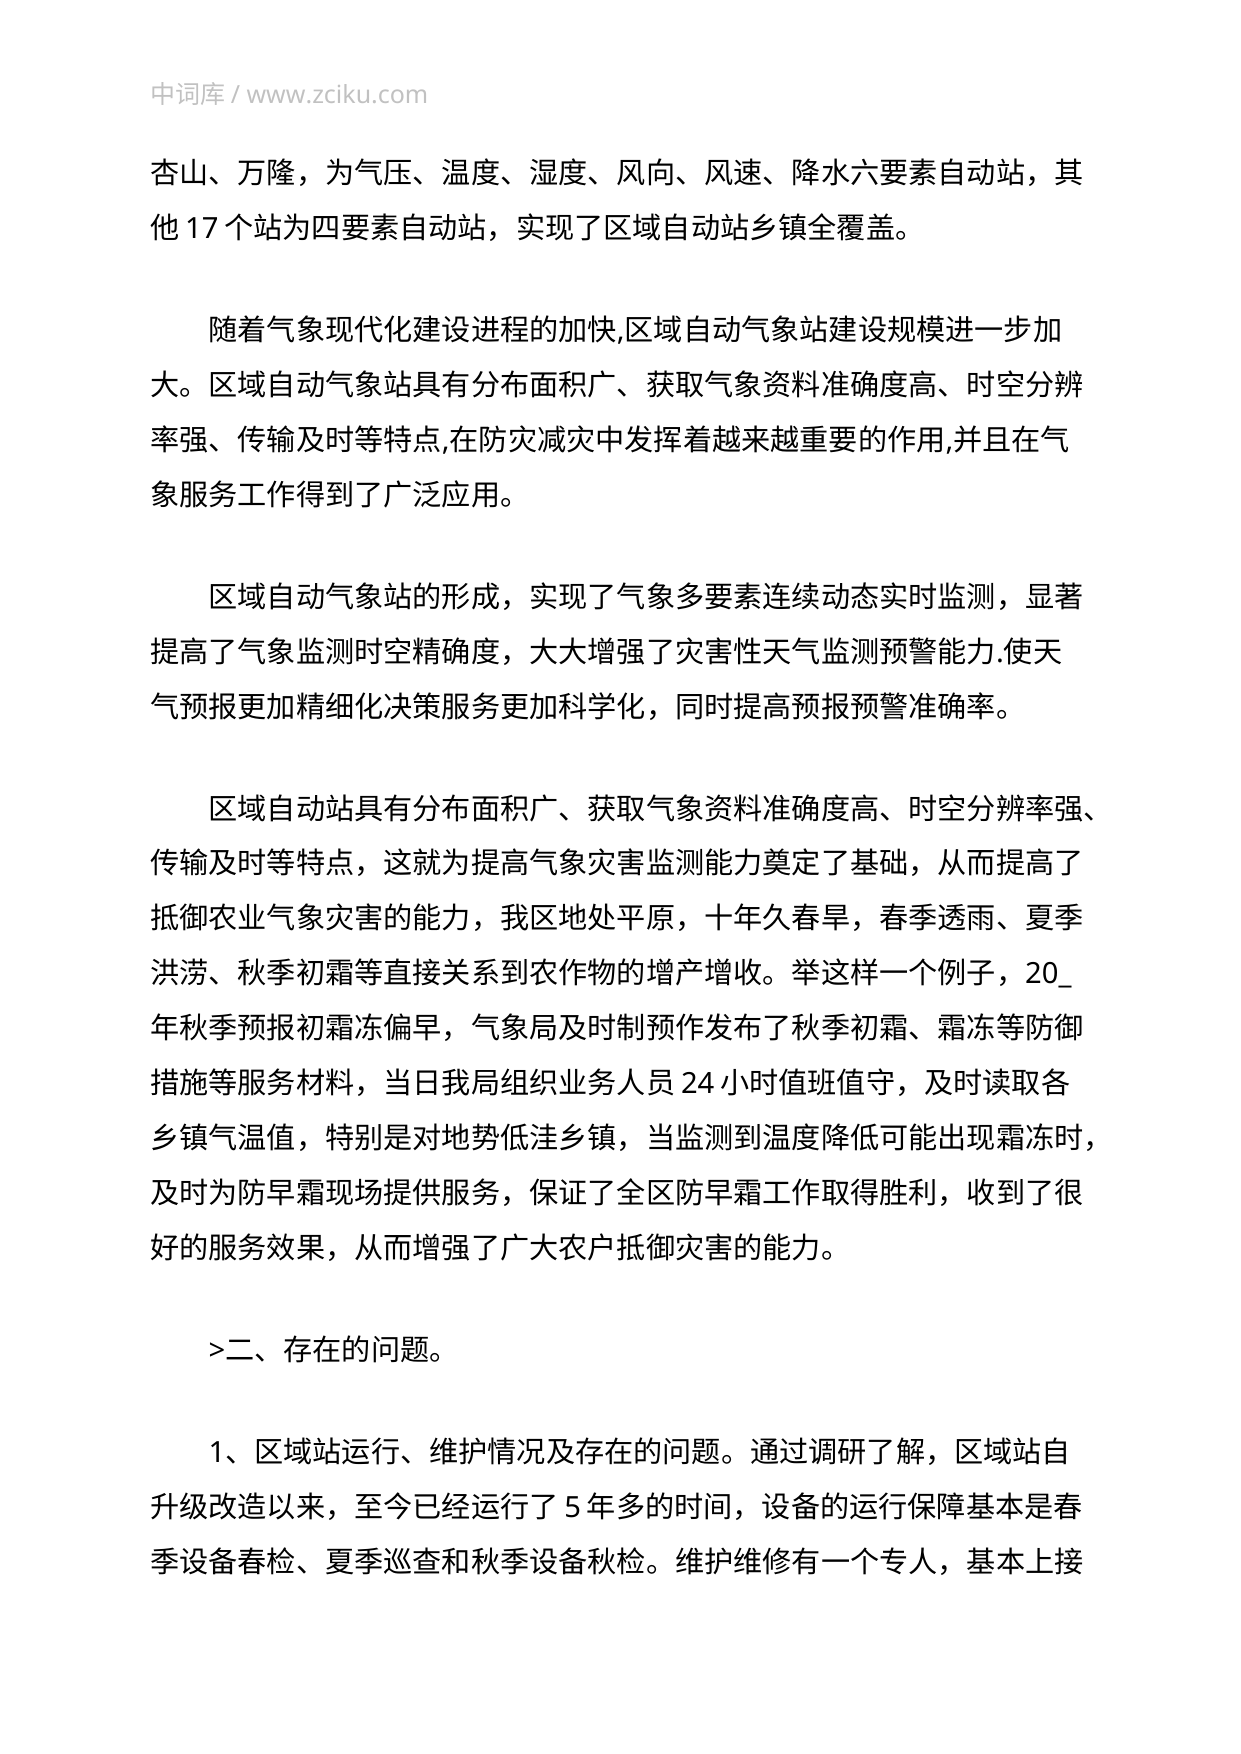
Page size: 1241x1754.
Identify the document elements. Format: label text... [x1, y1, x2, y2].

text >二、存在的问题。 [150, 1326, 1090, 1369]
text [150, 1428, 1090, 1581]
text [150, 150, 1090, 247]
text 随着气象现代化建设进程的加快,区域自动气象站建设规模进一步加大。区域自动气象站具有分布面积广、获取气象资料准确度高、时空分辨率强、传输及时等特点,在防灾减灾中发挥着越来越重要的作用,并且在气象服务工作得到了广泛应用。 [150, 307, 1090, 514]
text 区域自动气象站的形成，实现了气象多要素连续动态实时监测，显著提高了气象监测时空精确度，大大增强了灾害性天气监测预警能力.使天气预报更加精细化决策服务更加科学化，同时提高预报预警准确率。 [150, 573, 1090, 726]
text 区域自动站具有分布面积广、获取气象资料准确度高、时空分辨率强、传输及时等特点，这就为提高气象灾害监测能力奠定了基础，从而提高了抵御农业气象灾害的能力，我区地处平原，十年久春旱，春季透雨、夏季洪涝、秋季初霜等直接关系到农作物的增产增收。举这样一个例子，20_年秋季预报初霜冻偏早，气象局及时制预作发布了秋季初霜、霜冻等防御措施等服务材料，当日我局组织业务人员24小时值班值守，及时读取各乡镇气温值，特别是对地势低洼乡镇，当监测到温度降低可能出现霜冻时，及时为防早霜现场提供服务，保证了全区防早霜工作取得胜利，收到了很好的服务效果，从而增强了广大农户抵御灾害的能力。 [150, 785, 1090, 1267]
